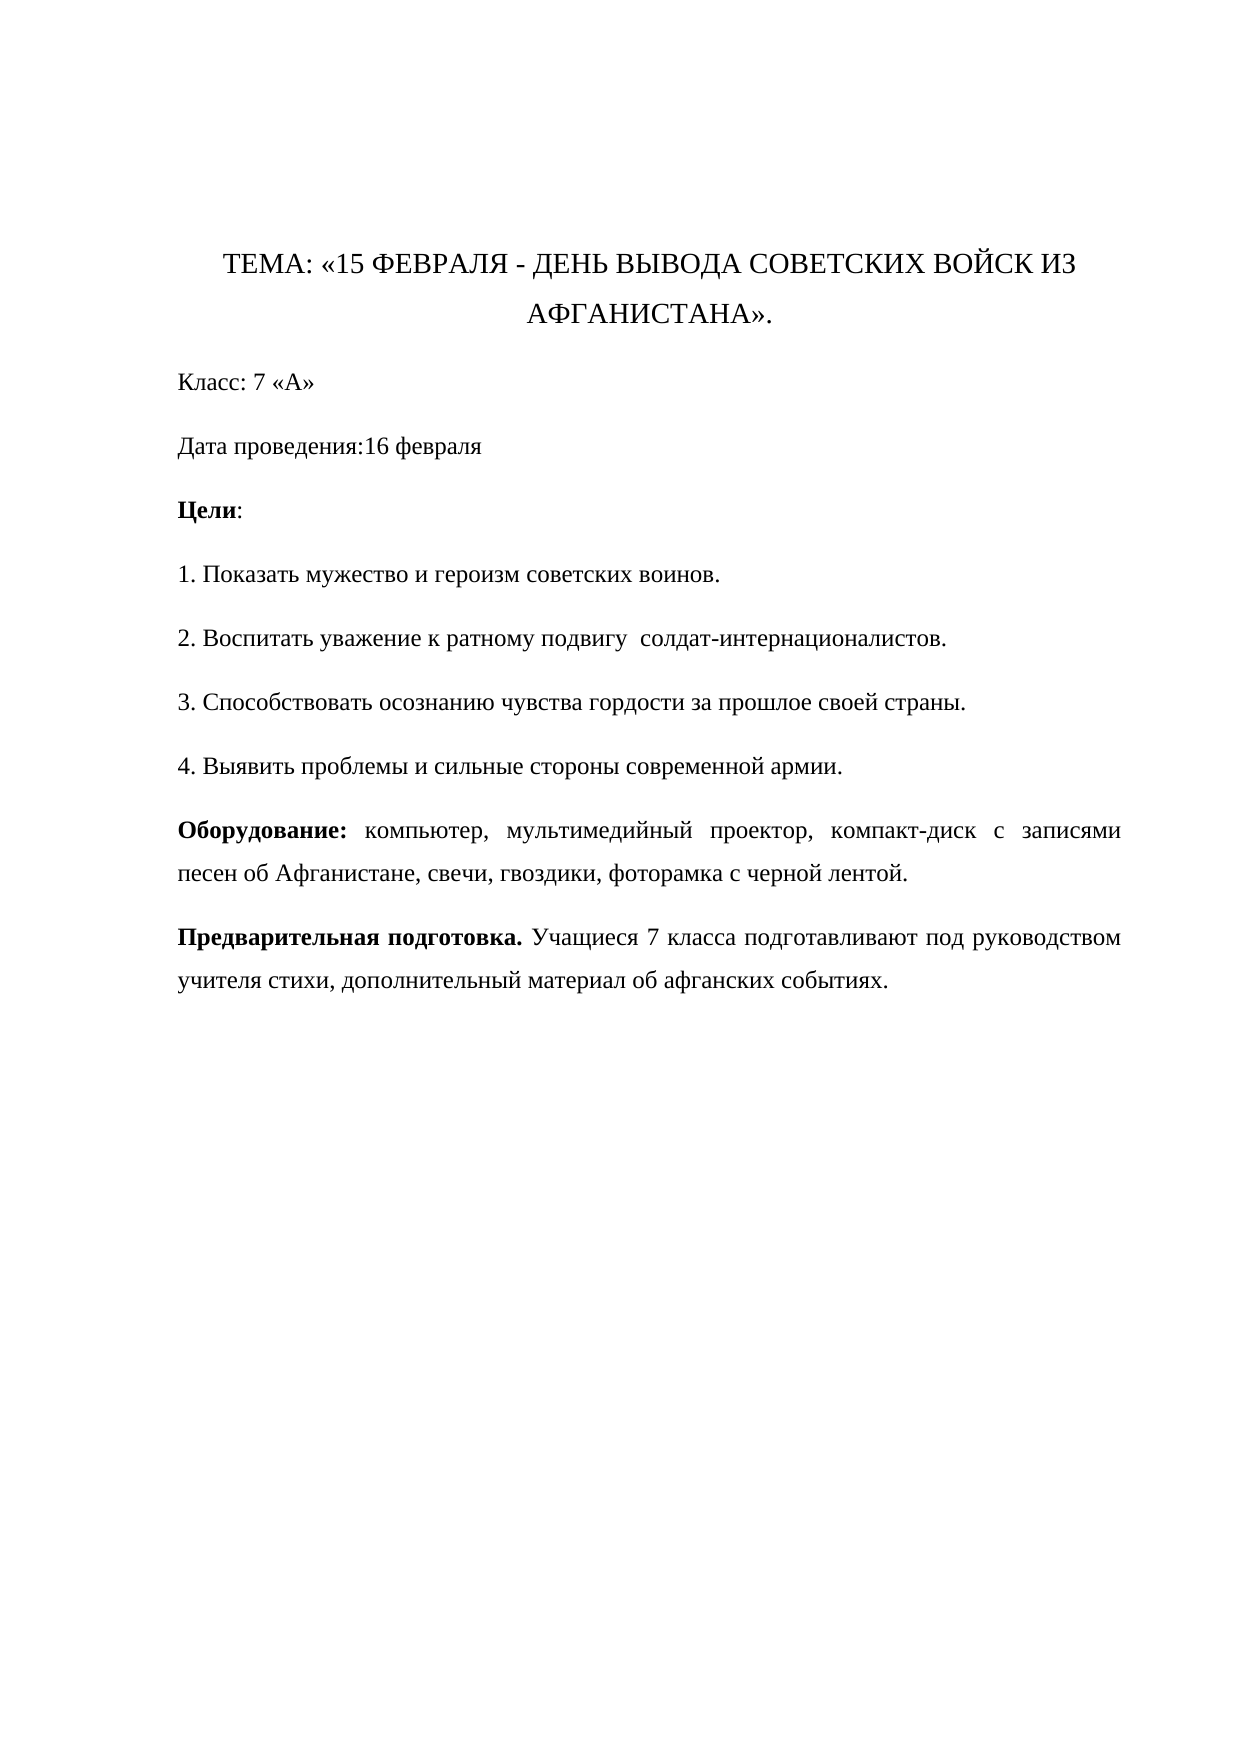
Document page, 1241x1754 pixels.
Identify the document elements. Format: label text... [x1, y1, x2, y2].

text ТЕМА: «15 ФЕВРАЛЯ - ДЕНЬ ВЫВОДА СОВЕТСКИХ ВОЙСК ИЗ АФГАНИСТАНА». [177, 246, 1122, 329]
text 2. Воспитать уважение к ратному подвигу солдат-интернационалистов. [177, 623, 1122, 652]
text Предварительная подготовка. Учащиеся 7 класса подготавливают под руководством учителя стихи, дополнительный материал об афганских событиях. [177, 922, 1122, 994]
text 3. Способствовать осознанию чувства гордости за прошлое своей страны. [177, 687, 1122, 716]
text 4. Выявить проблемы и сильные стороны современной армии. [177, 751, 1122, 780]
text Оборудование: компьютер, мультимедийный проектор, компакт-диск с записями песен об Афганистане, свечи, гвоздики, фоторамка с черной лентой. [177, 815, 1122, 887]
text Цели: [177, 495, 1122, 524]
text Класс: 7 «А» [177, 367, 1122, 396]
text Дата проведения:16 февраля [177, 431, 1122, 460]
text 1. Показать мужество и героизм советских воинов. [177, 559, 1122, 588]
